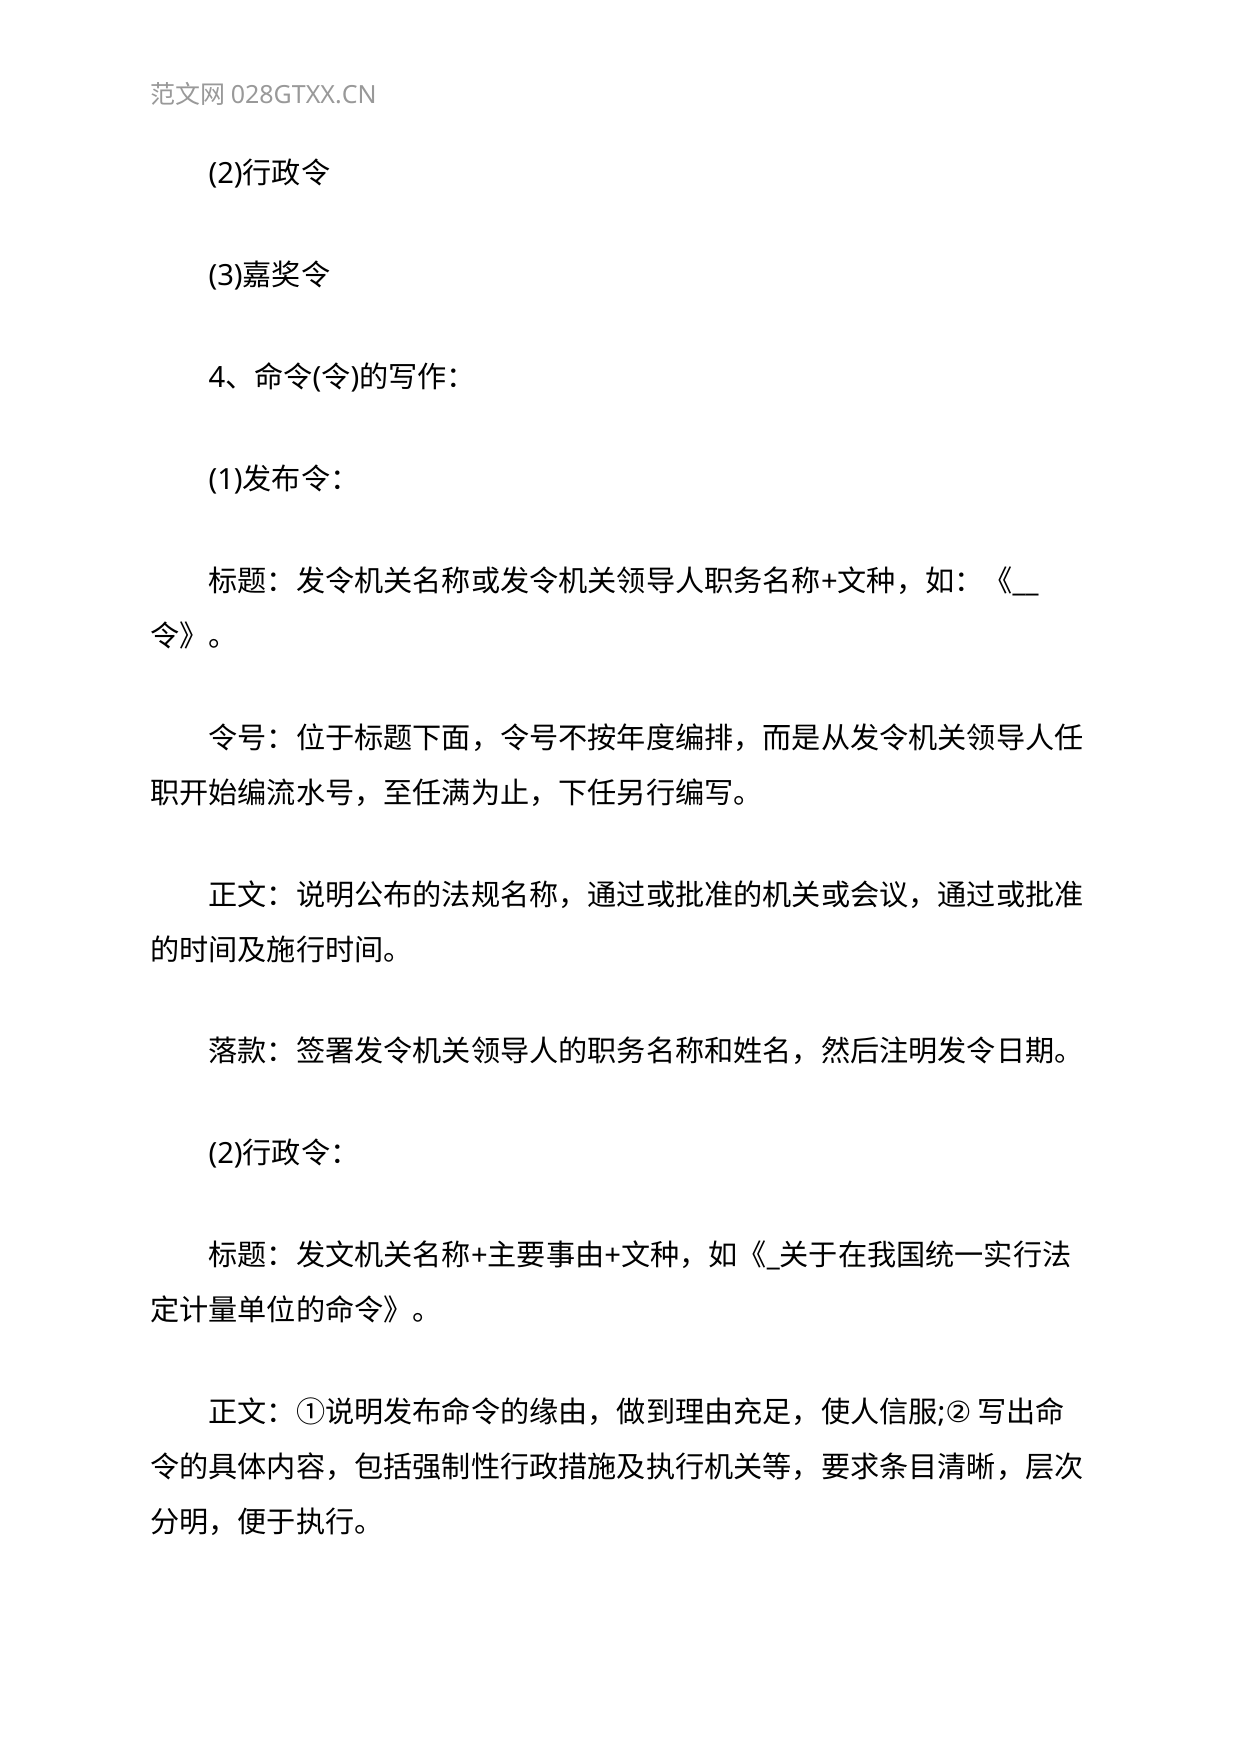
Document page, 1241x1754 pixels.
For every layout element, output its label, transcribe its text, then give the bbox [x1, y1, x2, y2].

text (2)行政令 [150, 150, 1090, 192]
text 正文：①说明发布命令的缘由，做到理由充足，使人信服;②写出命令的具体内容，包括强制性行政措施及执行机关等，要求条目清晰，层次分明，便于执行。 [150, 1388, 1090, 1541]
text 令号：位于标题下面，令号不按年度编排，而是从发令机关领导人任职开始编流水号，至任满为止，下任另行编写。 [150, 715, 1090, 812]
text 落款：签署发令机关领导人的职务名称和姓名，然后注明发令日期。 [150, 1028, 1090, 1070]
text 正文：说明公布的法规名称，通过或批准的机关或会议，通过或批准的时间及施行时间。 [150, 871, 1090, 968]
text (3)嘉奖令 [150, 252, 1090, 294]
text (1)发布令： [150, 456, 1090, 498]
text 标题：发文机关名称+主要事由+文种，如《_关于在我国统一实行法定计量单位的命令》。 [150, 1232, 1090, 1329]
text (2)行政令： [150, 1130, 1090, 1172]
text 4、命令(令)的写作： [150, 354, 1090, 396]
text 标题：发令机关名称或发令机关领导人职务名称+文种，如：《__令》。 [150, 558, 1090, 655]
